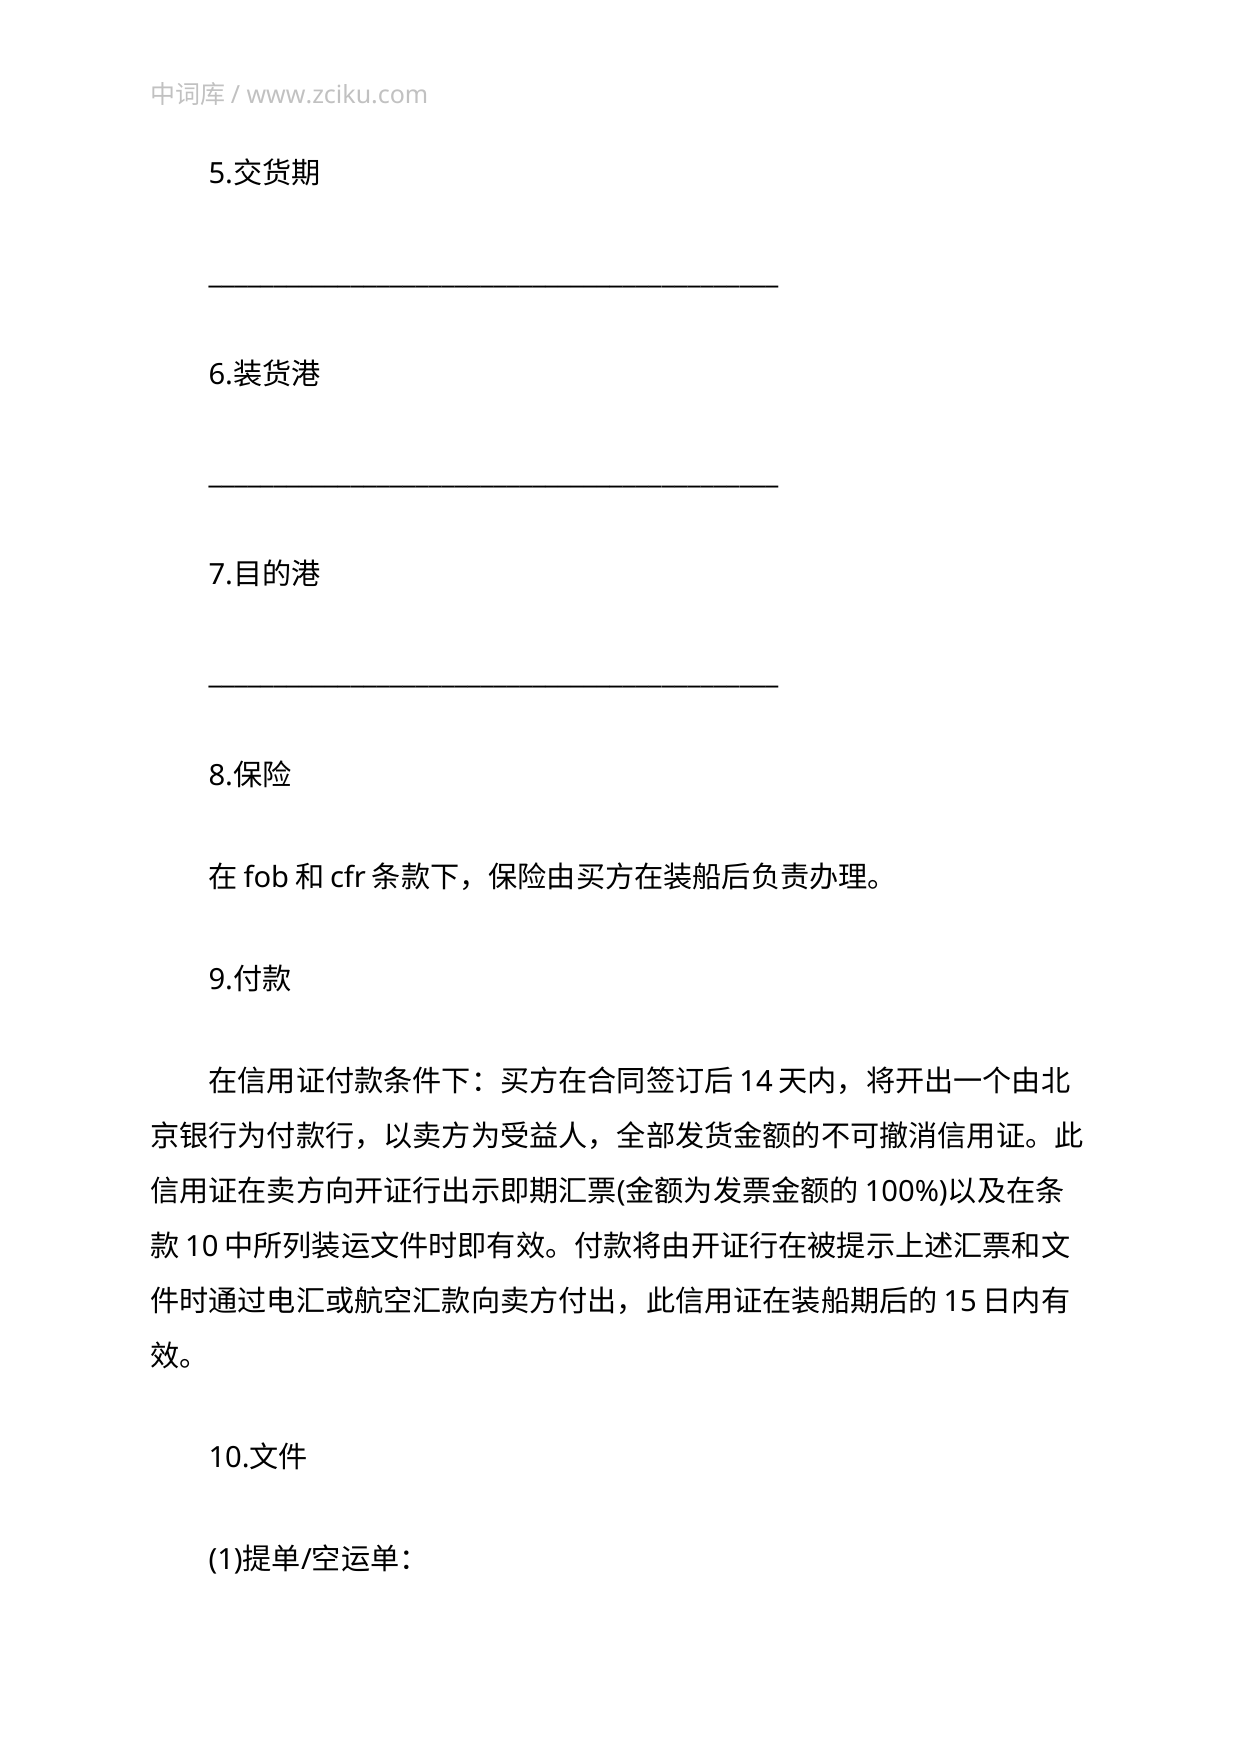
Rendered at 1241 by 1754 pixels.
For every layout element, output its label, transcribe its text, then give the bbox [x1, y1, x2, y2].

text 9.付款 [150, 955, 1090, 998]
text 7.目的港 [150, 551, 1090, 593]
text 8.保险 [150, 751, 1090, 794]
text ____________________________________________ [150, 452, 1090, 492]
text ____________________________________________ [150, 252, 1090, 292]
text 6.装货港 [150, 350, 1090, 393]
text ____________________________________________ [150, 653, 1090, 692]
text 5.交货期 [150, 150, 1090, 192]
text 10.文件 [150, 1434, 1090, 1476]
text 在fob和cfr条款下，保险由买方在装船后负责办理。 [150, 853, 1090, 896]
text 在信用证付款条件下：买方在合同签订后14天内，将开出一个由北京银行为付款行，以卖方为受益人，全部发货金额的不可撤消信用证。此信用证在卖方向开证行出示即期汇票(金额为发票金额的100%)以及在条款10中所列装运文件时即有效。付款将由开证行在被提示上述汇票和文件时通过电汇或航空汇款向卖方付出，此信用证在装船期后的15日内有效。 [150, 1057, 1090, 1374]
text (1)提单/空运单： [150, 1536, 1090, 1578]
